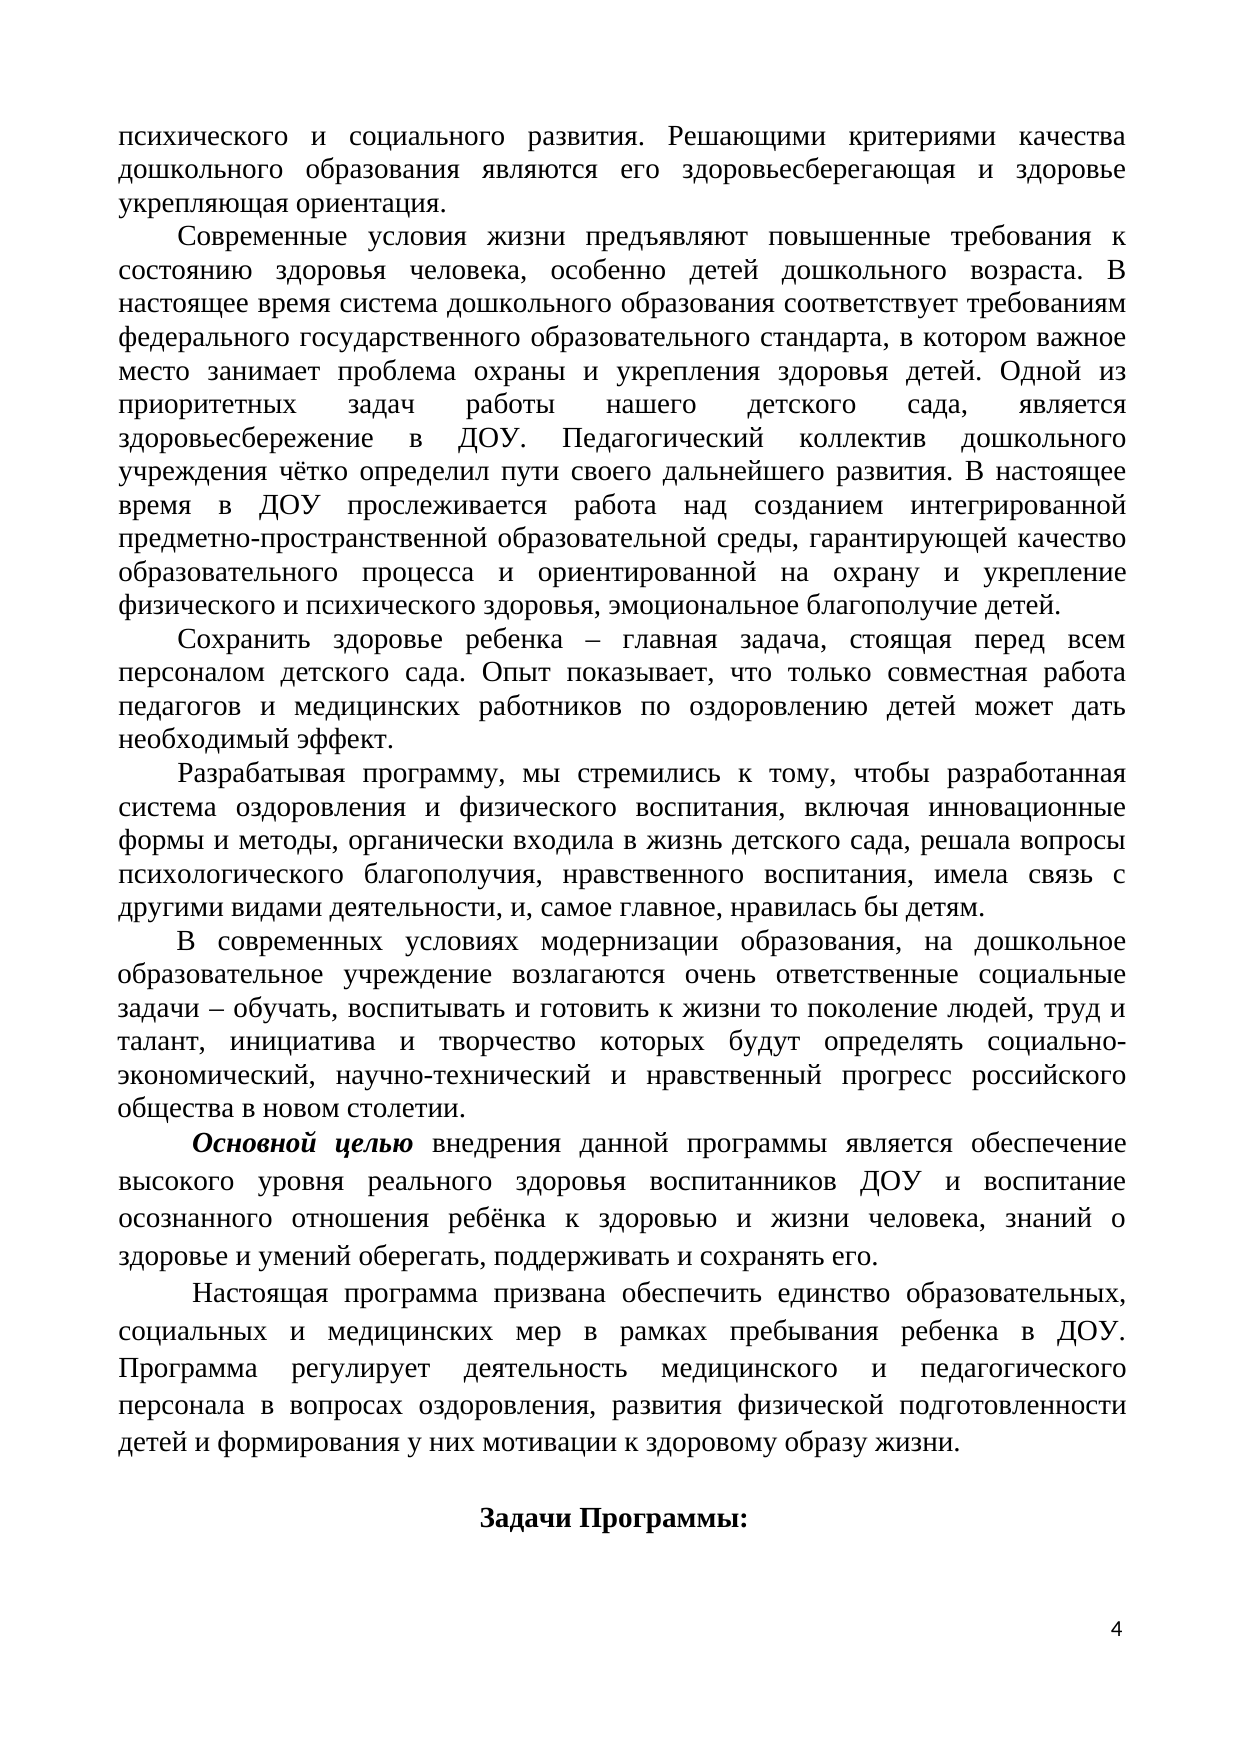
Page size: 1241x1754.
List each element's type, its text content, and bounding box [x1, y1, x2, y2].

text Сохранить здоровье ребенка – главная задача, стоящая перед всем персоналом детского сада. Опыт показывает, что только совместная работа педагогов и медицинских работников по оздоровлению детей может дать необходимый эффект. [118, 621, 1127, 755]
text Настоящая программа призвана обеспечить единство образовательных, социальных и медицинских мер в рамках пребывания ребенка в ДОУ. Программа регулирует деятельность медицинского и педагогического персонала в вопросах оздоровления, развития физической подготовленности детей и формирования у них мотивации к здоровому образу жизни. [118, 1276, 1127, 1458]
text В современных условиях модернизации образования, на дошкольное образовательное учреждение возлагаются очень ответственные социальные задачи – обучать, воспитывать и готовить к жизни то поколение людей, труд и талант, инициатива и творчество которых будут определять социально-экономический, научно-технический и нравственный прогресс российского общества в новом столетии. [117, 923, 1127, 1124]
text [118, 118, 1127, 218]
text Задачи Программы: [117, 1500, 1111, 1533]
text Основной целью внедрения данной программы является обеспечение высокого уровня реального здоровья воспитанников ДОУ и воспитание осознанного отношения ребёнка к здоровью и жизни человека, знаний о здоровье и умений оберегать, поддерживать и сохранять его. [118, 1126, 1127, 1272]
text Современные условия жизни предъявляют повышенные требования к состоянию здоровья человека, особенно детей дошкольного возраста. В настоящее время система дошкольного образования соответствует требованиям федерального государственного образовательного стандарта, в котором важное место занимает проблема охраны и укрепления здоровья детей. Одной из приоритетных задач работы нашего детского сада, является здоровьесбережение в ДОУ. Педагогический коллектив дошкольного учреждения чётко определил пути своего дальнейшего развития. В настоящее время в ДОУ прослеживается работа над созданием интегрированной предметно-пространственной образовательной среды, гарантирующей качество образовательного процесса и ориентированной на охрану и укрепление физического и психического здоровья, эмоциональное благополучие детей. [118, 218, 1127, 621]
text Разрабатывая программу, мы стремились к тому, чтобы разработанная система оздоровления и физического воспитания, включая инновационные формы и методы, органически входила в жизнь детского сада, решала вопросы психологического благополучия, нравственного воспитания, имела связь с другими видами деятельности, и, самое главное, нравилась бы детям. [118, 755, 1127, 923]
